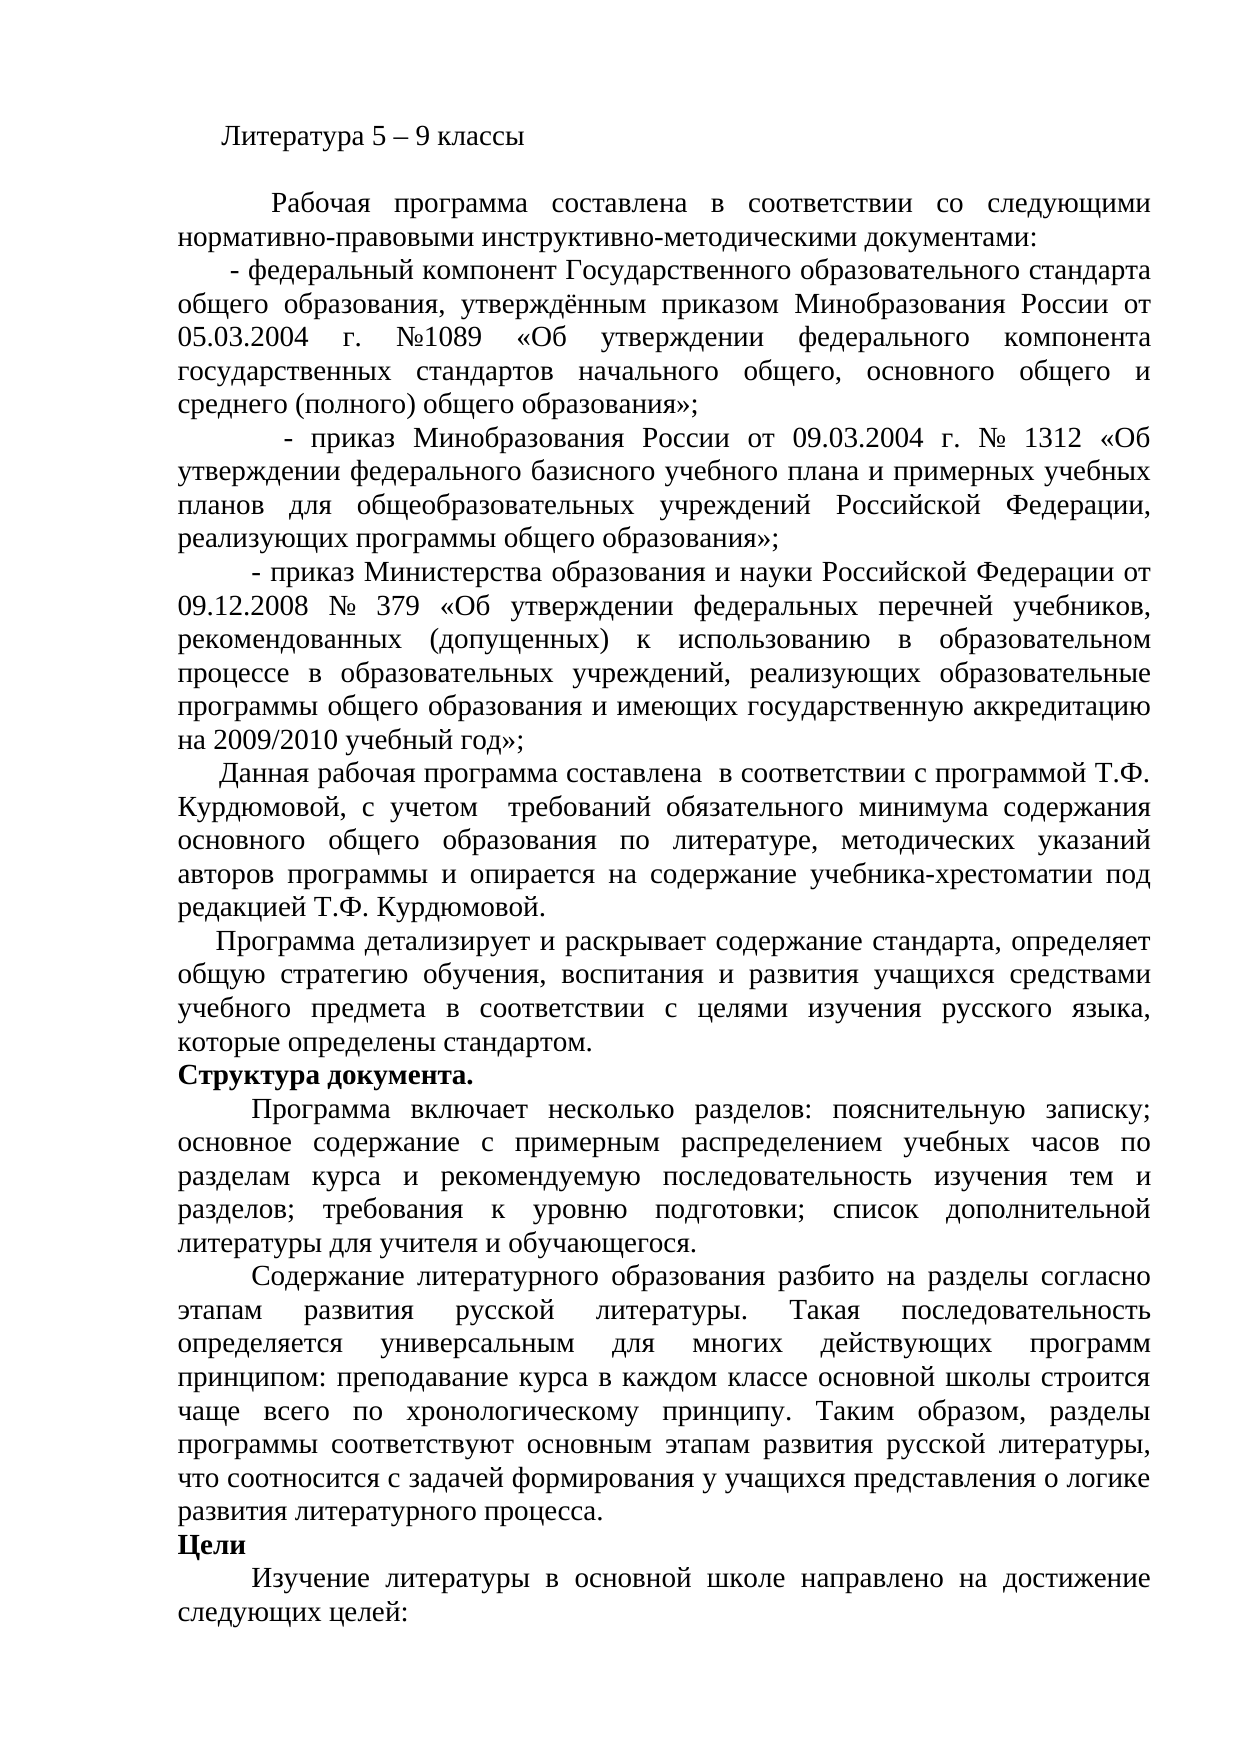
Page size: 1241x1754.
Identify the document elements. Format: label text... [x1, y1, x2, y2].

text Программа детализирует и раскрывает содержание стандарта, определяет общую стратегию обучения, воспитания и развития учащихся средствами учебного предмета в соответствии с целями изучения русского языка, которые определены стандартом. [177, 923, 1152, 1057]
text Цели [177, 1527, 1152, 1560]
text Содержание литературного образования разбито на разделы согласно этапам развития русской литературы. Такая последовательность определяется универсальным для многих действующих программ принципом: преподавание курса в каждом классе основной школы строится чаще всего по хронологическому принципу. Таким образом, разделы программы соответствуют основным этапам развития русской литературы, что соотносится с задачей формирования у учащихся представления о логике развития литературного процесса. [177, 1258, 1152, 1527]
text - приказ Минобразования России от 09.03.2004 г. № 1312 «Об утверждении федерального базисного учебного плана и примерных учебных планов для общеобразовательных учреждений Российской Федерации, реализующих программы общего образования»; [177, 420, 1152, 554]
text Структура документа. [177, 1057, 1152, 1091]
text Данная рабочая программа составлена в соответствии с программой Т.Ф. Курдюмовой, с учетом требований обязательного минимума содержания основного общего образования по литературе, методических указаний авторов программы и опирается на содержание учебника-хрестоматии под редакцией Т.Ф. Курдюмовой. [177, 755, 1152, 923]
text - приказ Министерства образования и науки Российской Федерации от 09.12.2008 № 379 «Об утверждении федеральных перечней учебников, рекомендованных (допущенных) к использованию в образовательном процессе в образовательных учреждений, реализующих образовательные программы общего образования и имеющих государственную аккредитацию на 2009/2010 учебный год»; [177, 554, 1152, 755]
text Рабочая программа составлена в соответствии со следующими нормативно-правовыми инструктивно-методическими документами: [177, 185, 1152, 252]
text Литература 5 – 9 классы [177, 118, 1152, 152]
text - федеральный компонент Государственного образовательного стандарта общего образования, утверждённым приказом Минобразования России от 05.03.2004 г. №1089 «Об утверждении федерального компонента государственных стандартов начального общего, основного общего и среднего (полного) общего образования»; [177, 252, 1152, 420]
text Программа включает несколько разделов: пояснительную записку; основное содержание с примерным распределением учебных часов по разделам курса и рекомендуемую последовательность изучения тем и разделов; требования к уровню подготовки; список дополнительной литературы для учителя и обучающегося. [177, 1091, 1152, 1258]
text Изучение литературы в основной школе направлено на достижение следующих целей: [177, 1560, 1152, 1627]
